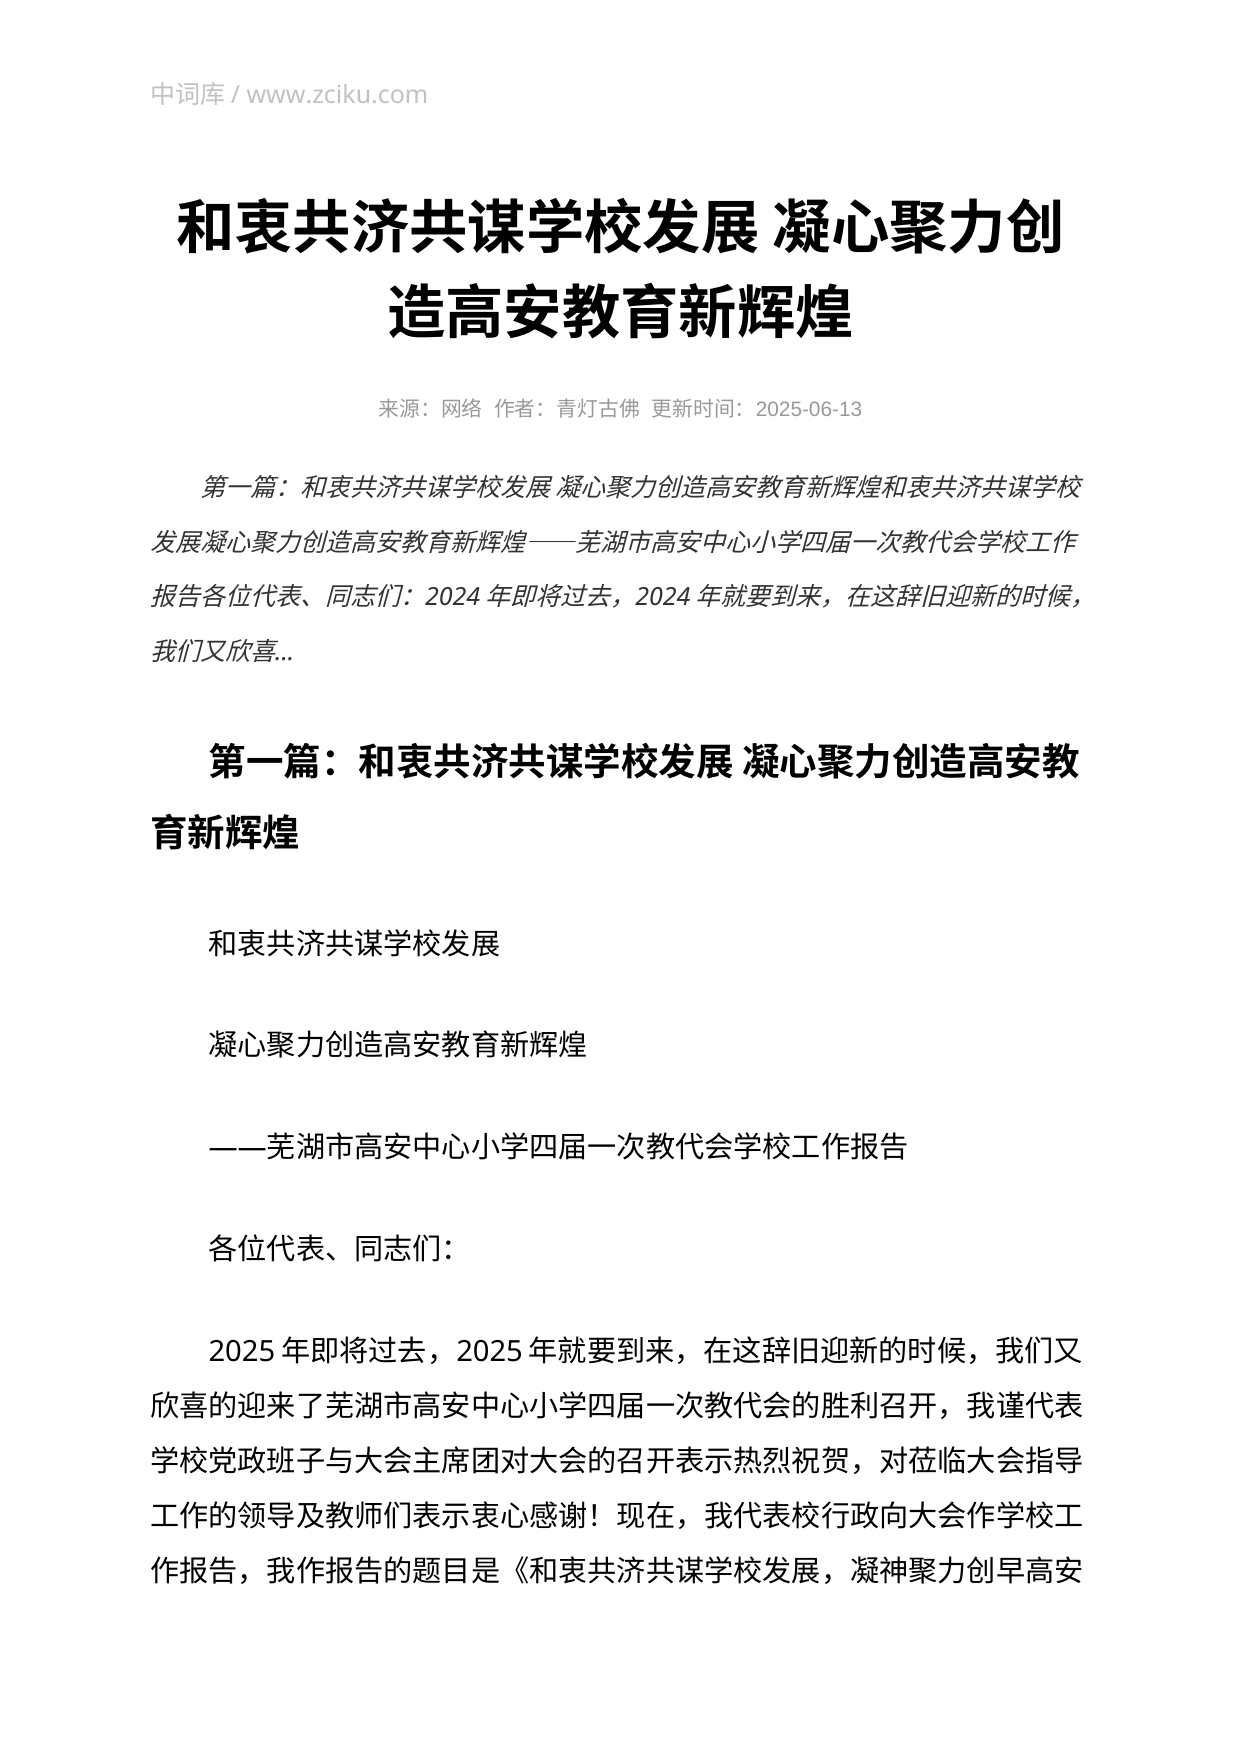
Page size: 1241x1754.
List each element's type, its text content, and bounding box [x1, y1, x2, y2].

subtitle 和衷共济共谋学校发展 凝心聚力创造高安教育新辉煌 [150, 181, 1090, 350]
text ——芜湖市高安中心小学四届一次教代会学校工作报告 [150, 1124, 1090, 1166]
text 第一篇：和衷共济共谋学校发展 凝心聚力创造高安教育新辉煌和衷共济共谋学校发展凝心聚力创造高安教育新辉煌——芜湖市高安中心小学四届一次教代会学校工作报告各位代表、同志们：2024年即将过去，2024年就要到来，在这辞旧迎新的时候，我们又欣喜... [150, 468, 1090, 667]
text 来源：网络 作者：青灯古佛 更新时间：2025-06-13 [150, 397, 1090, 421]
text 第一篇：和衷共济共谋学校发展 凝心聚力创造高安教育新辉煌 [150, 732, 1090, 857]
text 凝心聚力创造高安教育新辉煌 [150, 1022, 1090, 1064]
text 和衷共济共谋学校发展 [150, 920, 1090, 962]
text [150, 1327, 1090, 1589]
text 各位代表、同志们： [150, 1226, 1090, 1268]
